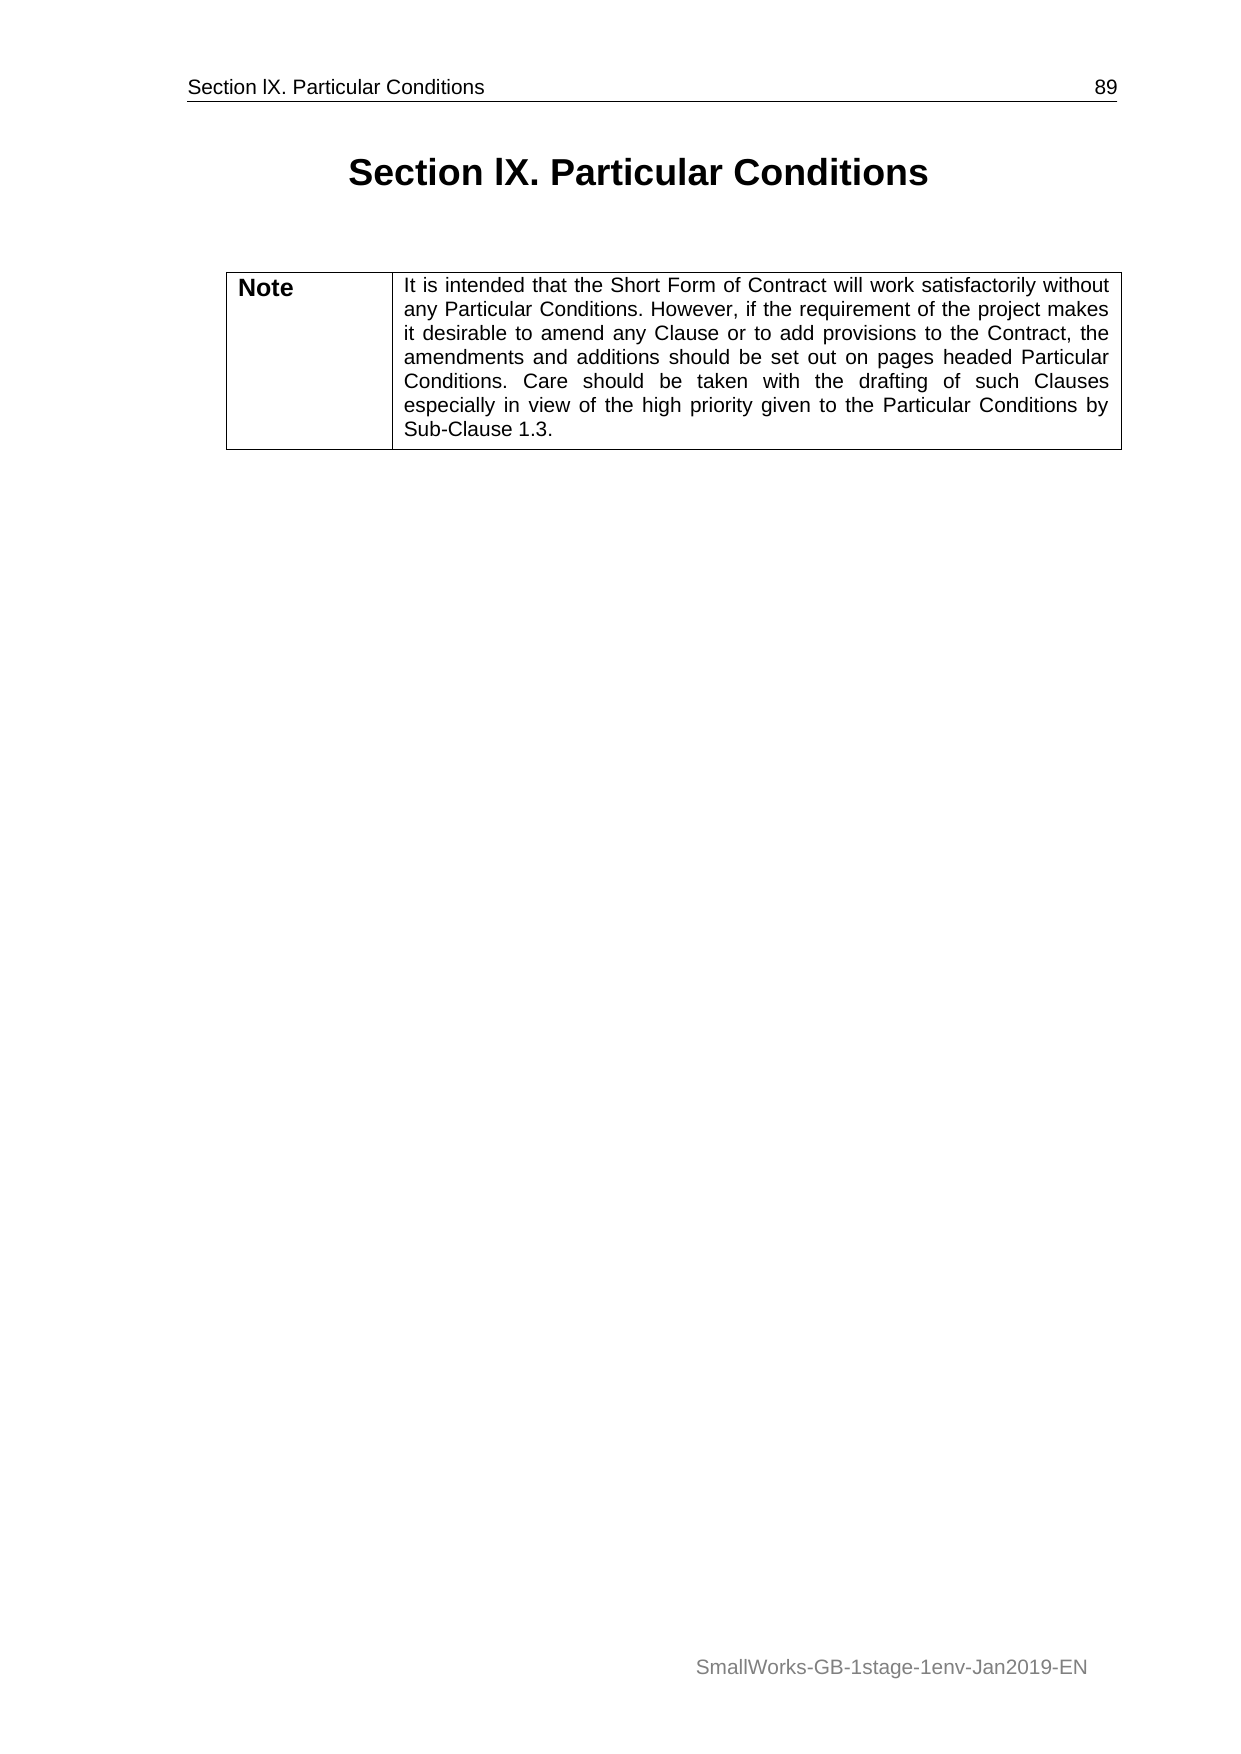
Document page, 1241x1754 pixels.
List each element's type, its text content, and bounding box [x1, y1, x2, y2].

table_header It is intended that the Short Form of Contract will work satisfactorily without any Particular Conditions. However, if the requirement of the project makes it desirable to amend any Clause or to add provisions to the Contract, the amendments and additions should be set out on pages headed Particular Conditions. Care should be taken with the drafting of such Clauses especially in view of the high priority given to the Particular Conditions by Sub-Clause 1.3. [393, 273, 1121, 449]
text Section lX. Particular Conditions [187, 150, 1090, 193]
table_header Note [227, 273, 392, 449]
